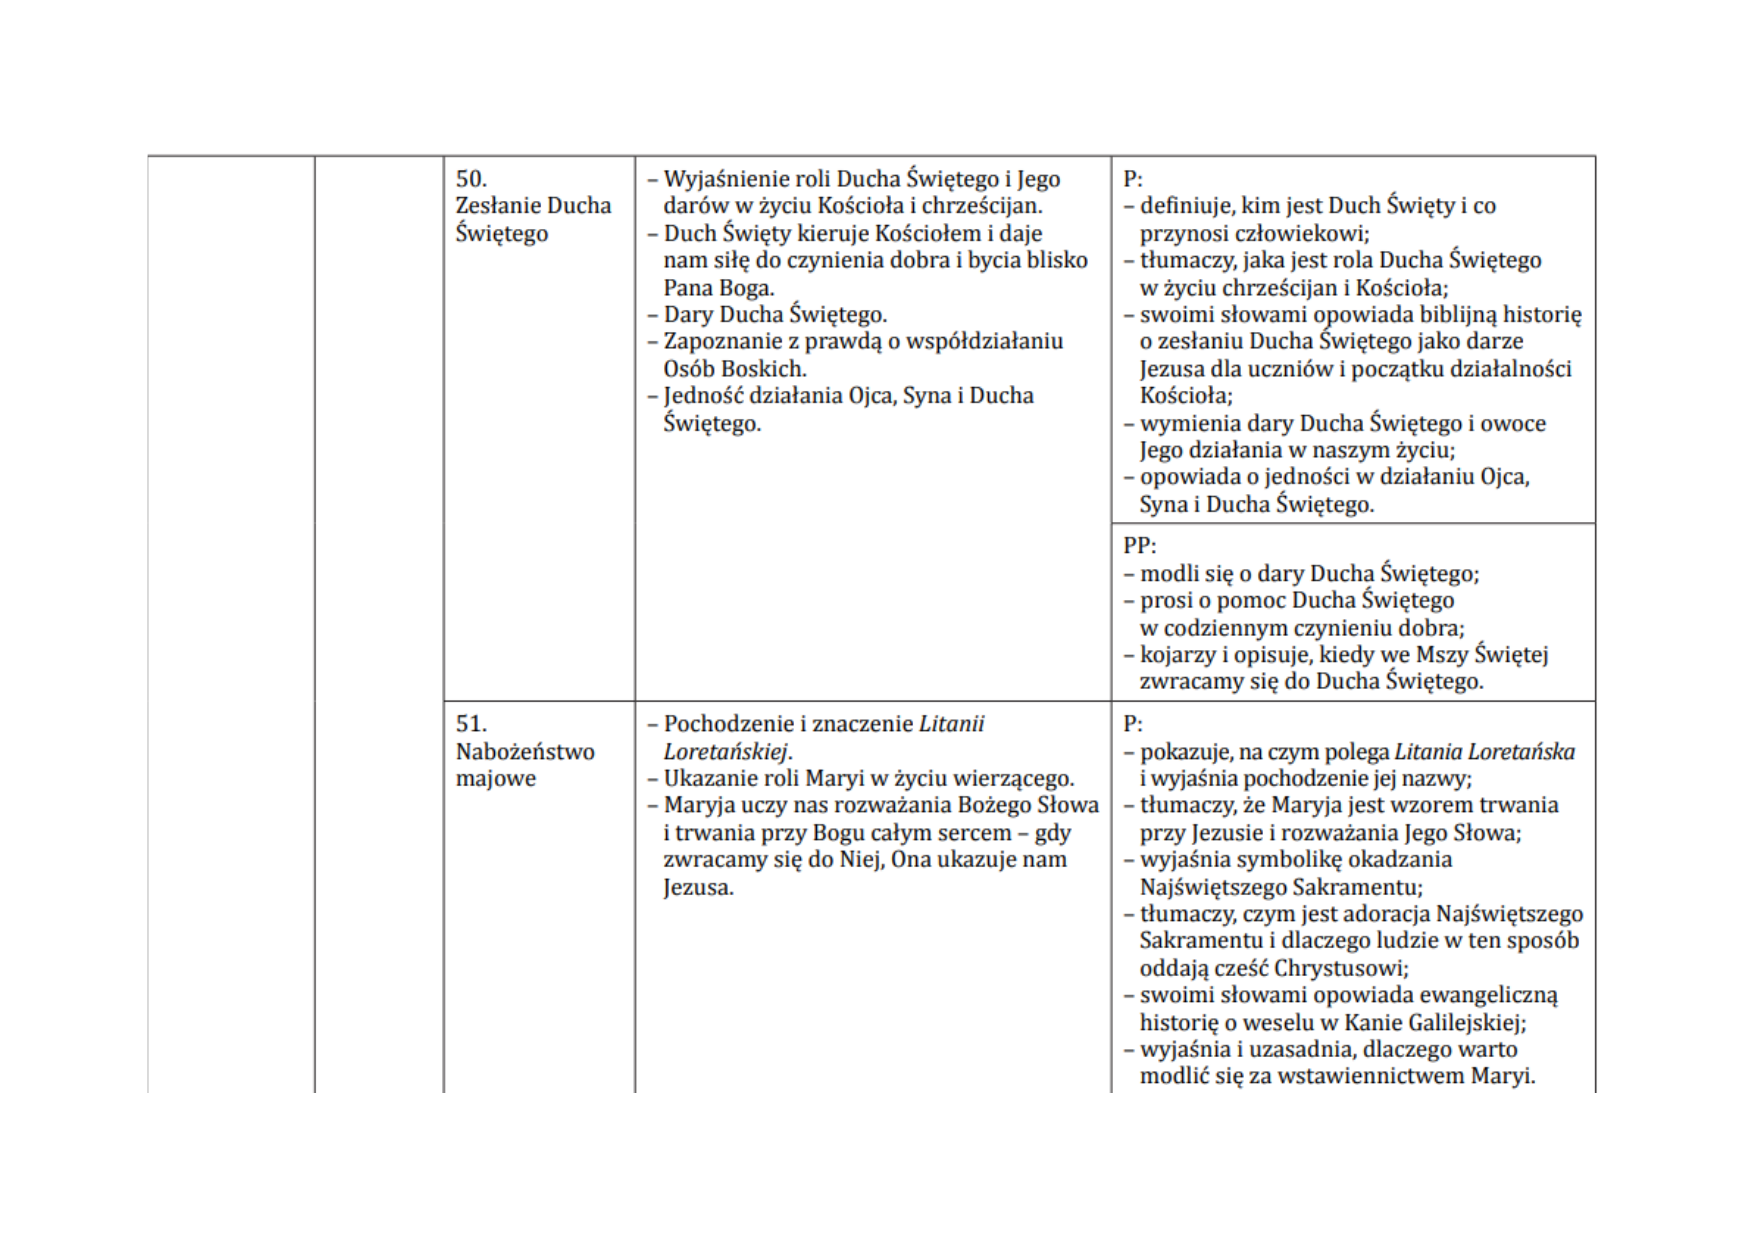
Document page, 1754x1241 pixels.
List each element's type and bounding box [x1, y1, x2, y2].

picture [147, 147, 1607, 1093]
